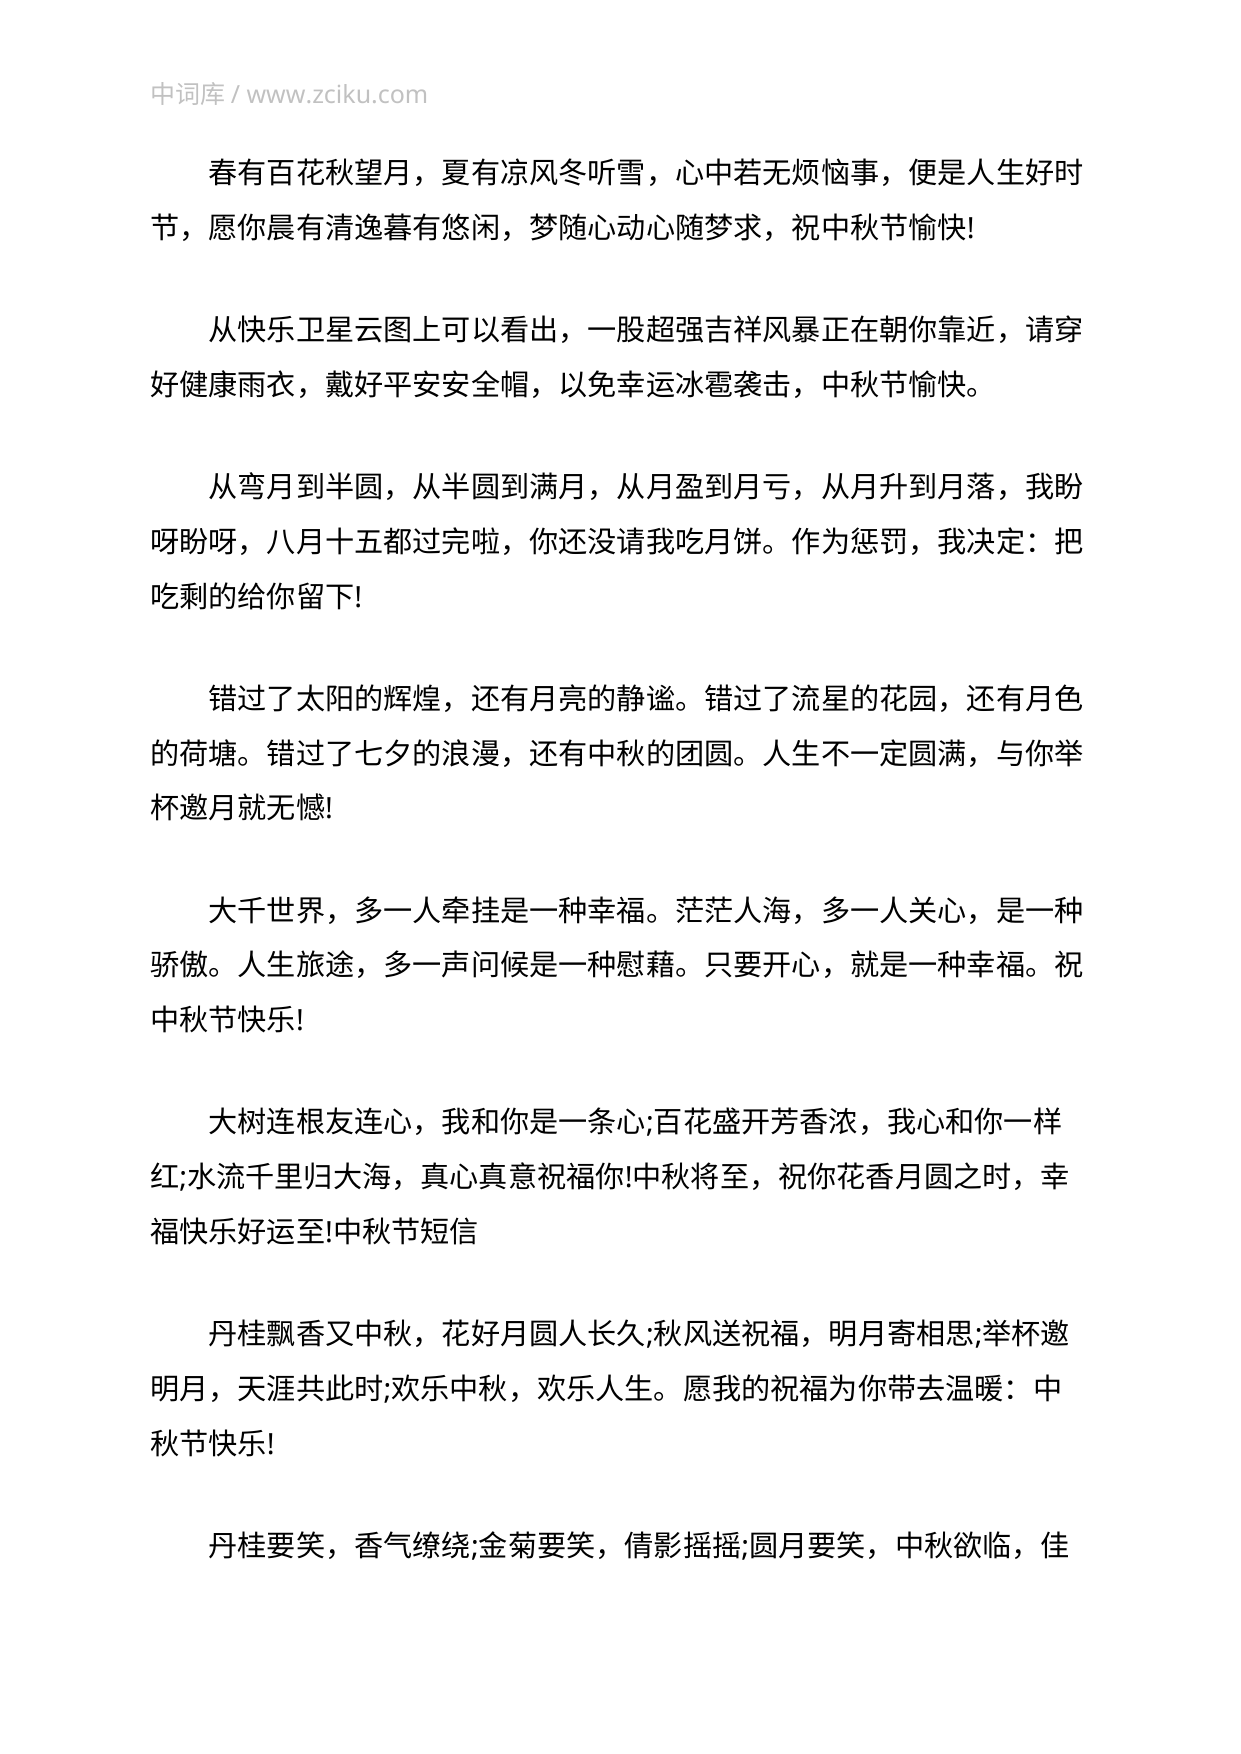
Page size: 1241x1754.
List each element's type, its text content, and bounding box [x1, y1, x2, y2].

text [150, 1523, 1090, 1565]
text 春有百花秋望月，夏有凉风冬听雪，心中若无烦恼事，便是人生好时节，愿你晨有清逸暮有悠闲，梦随心动心随梦求，祝中秋节愉快! [150, 150, 1090, 247]
text 大千世界，多一人牵挂是一种幸福。茫茫人海，多一人关心，是一种骄傲。人生旅途，多一声问候是一种慰藉。只要开心，就是一种幸福。祝中秋节快乐! [150, 887, 1090, 1039]
text 从弯月到半圆，从半圆到满月，从月盈到月亏，从月升到月落，我盼呀盼呀，八月十五都过完啦，你还没请我吃月饼。作为惩罚，我决定：把吃剩的给你留下! [150, 463, 1090, 616]
text 从快乐卫星云图上可以看出，一股超强吉祥风暴正在朝你靠近，请穿好健康雨衣，戴好平安安全帽，以免幸运冰雹袭击，中秋节愉快。 [150, 307, 1090, 404]
text 大树连根友连心，我和你是一条心;百花盛开芳香浓，我心和你一样红;水流千里归大海，真心真意祝福你!中秋将至，祝你花香月圆之时，幸福快乐好运至!中秋节短信 [150, 1099, 1090, 1251]
text 丹桂飘香又中秋，花好月圆人长久;秋风送祝福，明月寄相思;举杯邀明月，天涯共此时;欢乐中秋，欢乐人生。愿我的祝福为你带去温暖：中秋节快乐! [150, 1311, 1090, 1463]
text 错过了太阳的辉煌，还有月亮的静谧。错过了流星的花园，还有月色的荷塘。错过了七夕的浪漫，还有中秋的团圆。人生不一定圆满，与你举杯邀月就无憾! [150, 675, 1090, 827]
